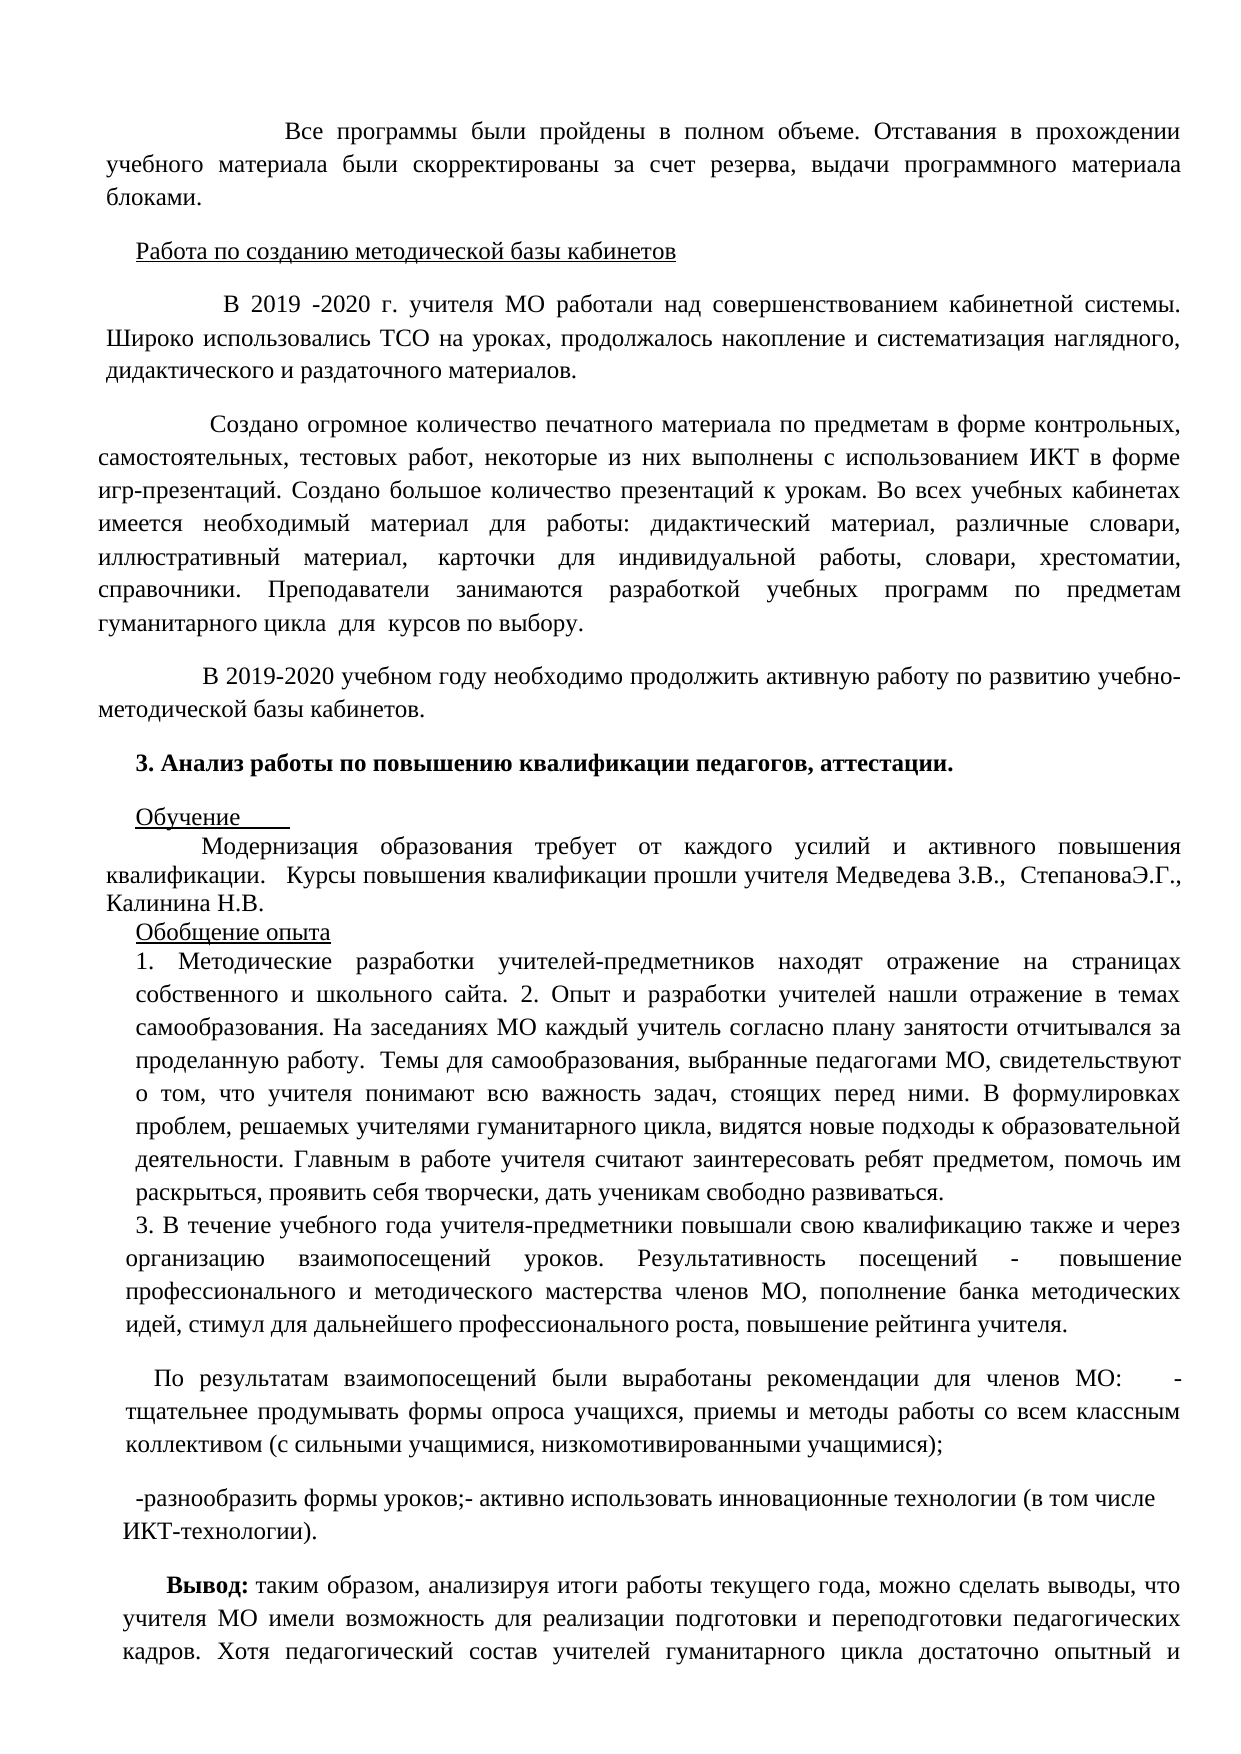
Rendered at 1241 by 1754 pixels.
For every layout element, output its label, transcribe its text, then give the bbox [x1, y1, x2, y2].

text Обучение [106, 802, 1182, 831]
text Создано огромное количество печатного материала по предметам в форме контрольных, самостоятельных, тестовых работ, некоторые из них выполнены с использованием ИКТ в форме игр-презентаций. Создано большое количество презентаций к урокам. Во всех учебных кабинетах имеется необходимый материал для работы: дидактический материал, различные словари, иллюстративный материал, карточки для индивидуальной работы, словари, хрестоматии, справочники. Преподаватели занимаются разработкой учебных программ по предметам гуманитарного цикла для курсов по выбору. [98, 409, 1182, 636]
text Обобщение опыта [135, 917, 1182, 946]
text -разнообразить формы уроков;- активно использовать инновационные технологии (в том числе ИКТ-технологии). [122, 1483, 1182, 1545]
text В 2019-2020 учебном году необходимо продолжить активную работу по развитию учебно-методической базы кабинетов. [98, 661, 1182, 723]
text 1. Методические разработки учителей-предметников находят отражение на страницах собственного и школьного сайта. 2. Опыт и разработки учителей нашли отражение в темах самообразования. На заседаниях МО каждый учитель согласно плану занятости отчитывался за проделанную работу. Темы для самообразования, выбранные педагогами МО, свидетельствуют о том, что учителя понимают всю важность задач, стоящих перед ними. В формулировках проблем, решаемых учителями гуманитарного цикла, видятся новые подходы к образовательной деятельности. Главным в работе учителя считают заинтересовать ребят предметом, помочь им раскрыться, проявить себя творчески, дать ученикам свободно развиваться. [135, 946, 1182, 1206]
text Все программы были пройдены в полном объеме. Отставания в прохождении учебного материала были скорректированы за счет резерва, выдачи программного материала блоками. [106, 116, 1182, 211]
text 3. В течение учебного года учителя-предметники повышали свою квалификацию также и через организацию взаимопосещений уроков. Результативность посещений - повышение профессионального и методического мастерства членов МО, пополнение банка методических идей, стимул для дальнейшего профессионального роста, повышение рейтинга учителя. [125, 1210, 1182, 1338]
text В 2019 -2020 г. учителя МО работали над совершенствованием кабинетной системы. Широко использовались ТСО на уроках, продолжалось накопление и систематизация наглядного, дидактического и раздаточного материалов. [106, 289, 1182, 384]
text 3. Анализ работы по повышению квалификации педагогов, аттестации. [106, 748, 1182, 777]
text По результатам взаимопосещений были выработаны рекомендации для членов МО: - тщательнее продумывать формы опроса учащихся, приемы и методы работы со всем классным коллективом (с сильными учащимися, низкомотивированными учащимися); [125, 1363, 1182, 1458]
text Модернизация образования требует от каждого усилий и активного повышения квалификации. Курсы повышения квалификации прошли учителя Медведева З.В., СтепановаЭ.Г., Калинина Н.В. [106, 831, 1182, 917]
text Работа по созданию методической базы кабинетов [106, 236, 1182, 264]
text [122, 1570, 1182, 1664]
